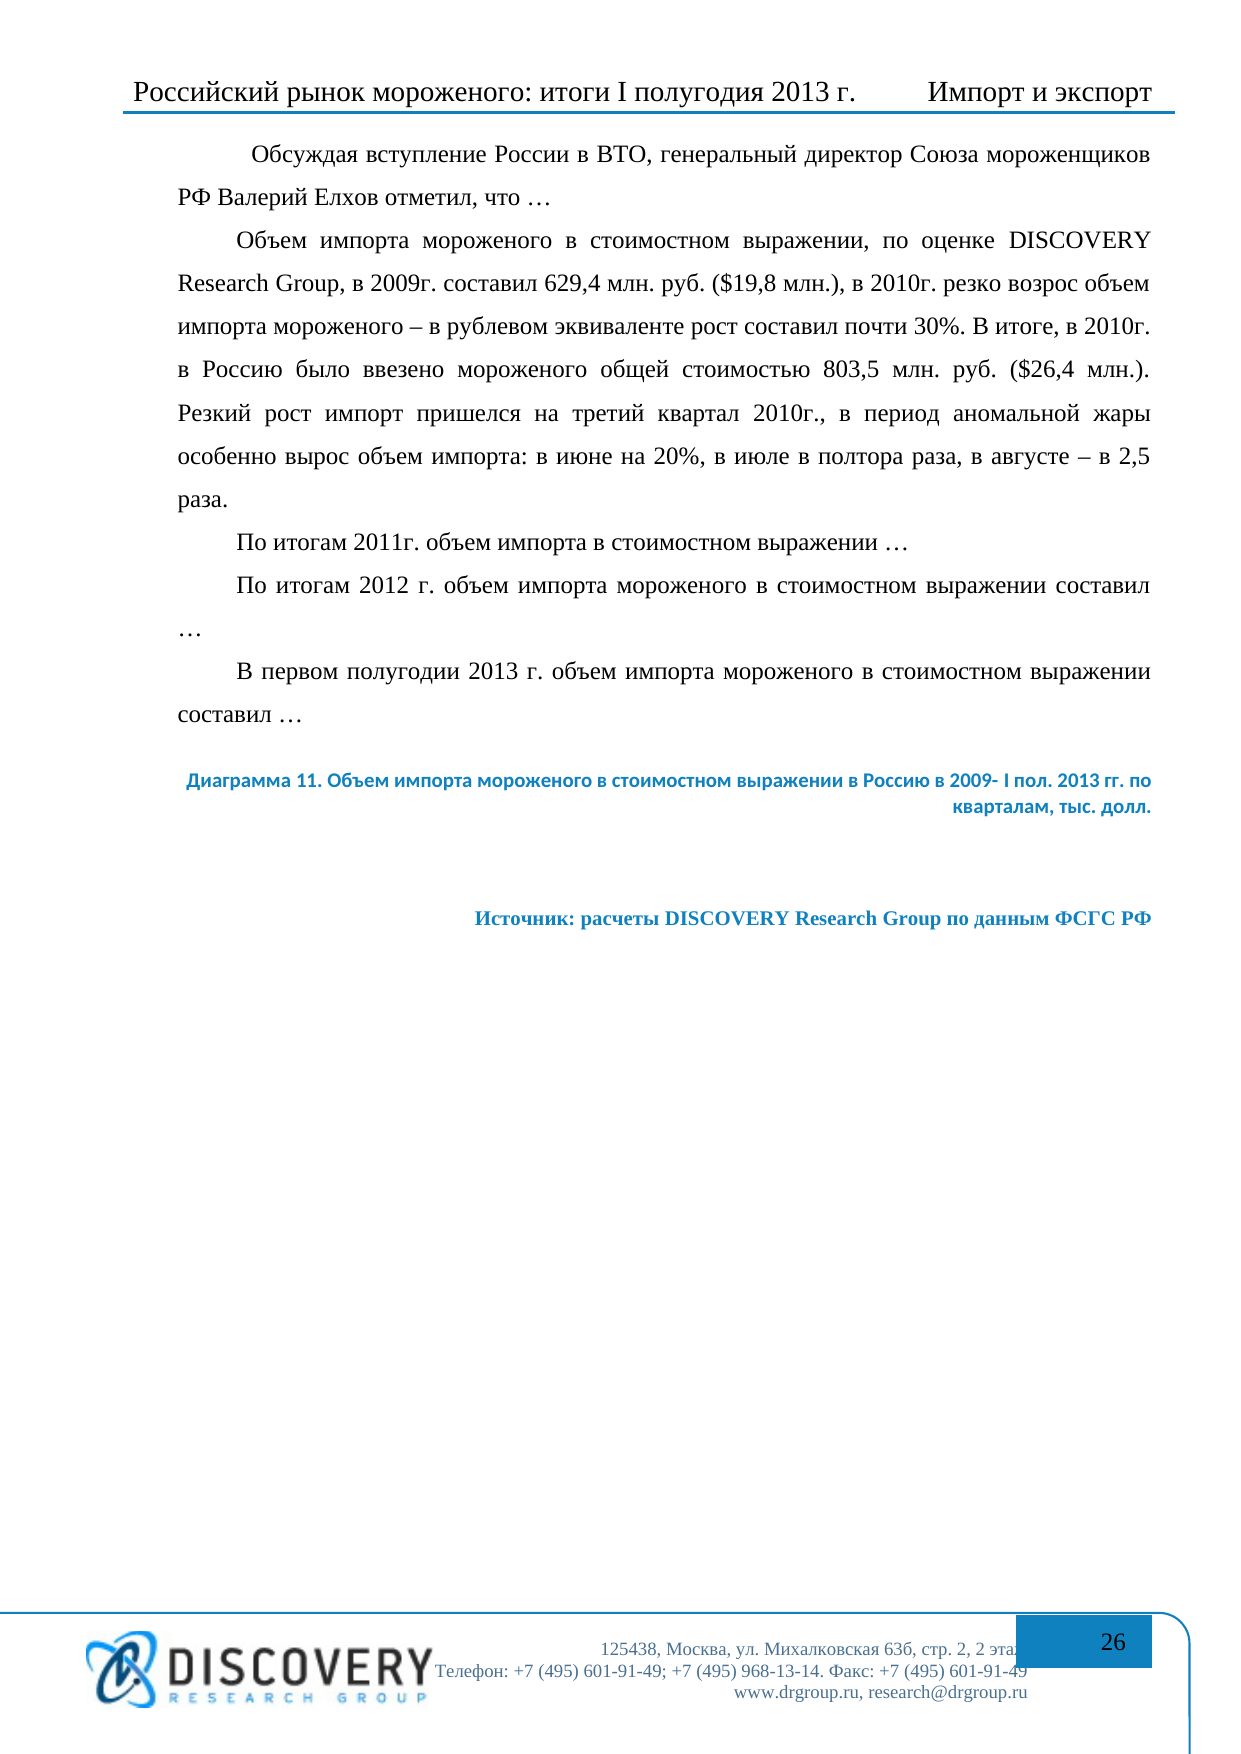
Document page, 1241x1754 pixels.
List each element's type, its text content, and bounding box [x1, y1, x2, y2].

text По итогам 2012 г. объем импорта мороженого в стоимостном выражении составил … [177, 570, 1152, 642]
text По итогам 2011г. объем импорта в стоимостном выражении … [177, 527, 1152, 556]
text Источник: расчеты DISCOVERY Research Group по данным ФСГС РФ [177, 905, 1152, 929]
picture [86, 1631, 434, 1708]
text В первом полугодии 2013 г. объем импорта мороженого в стоимостном выражении составил … [177, 656, 1152, 728]
text Объем импорта мороженого в стоимостном выражении, по оценке DISCOVERY Research Group, в 2009г. составил 629,4 млн. руб. ($19,8 млн.), в 2010г. резко возрос объем импорта мороженого – в рублевом эквиваленте рост составил почти 30%. В итоге, в 2010г. в Россию было ввезено мороженого общей стоимостью 803,5 млн. руб. ($26,4 млн.). Резкий рост импорт пришелся на третий квартал 2010г., в период аномальной жары особенно вырос объем импорта: в июне на 20%, в июле в полтора раза, в августе – в 2,5 раза. [177, 225, 1152, 513]
text Обсуждая вступление России в ВТО, генеральный директор Союза мороженщиков РФ Валерий Елхов отметил, что … [177, 139, 1152, 211]
